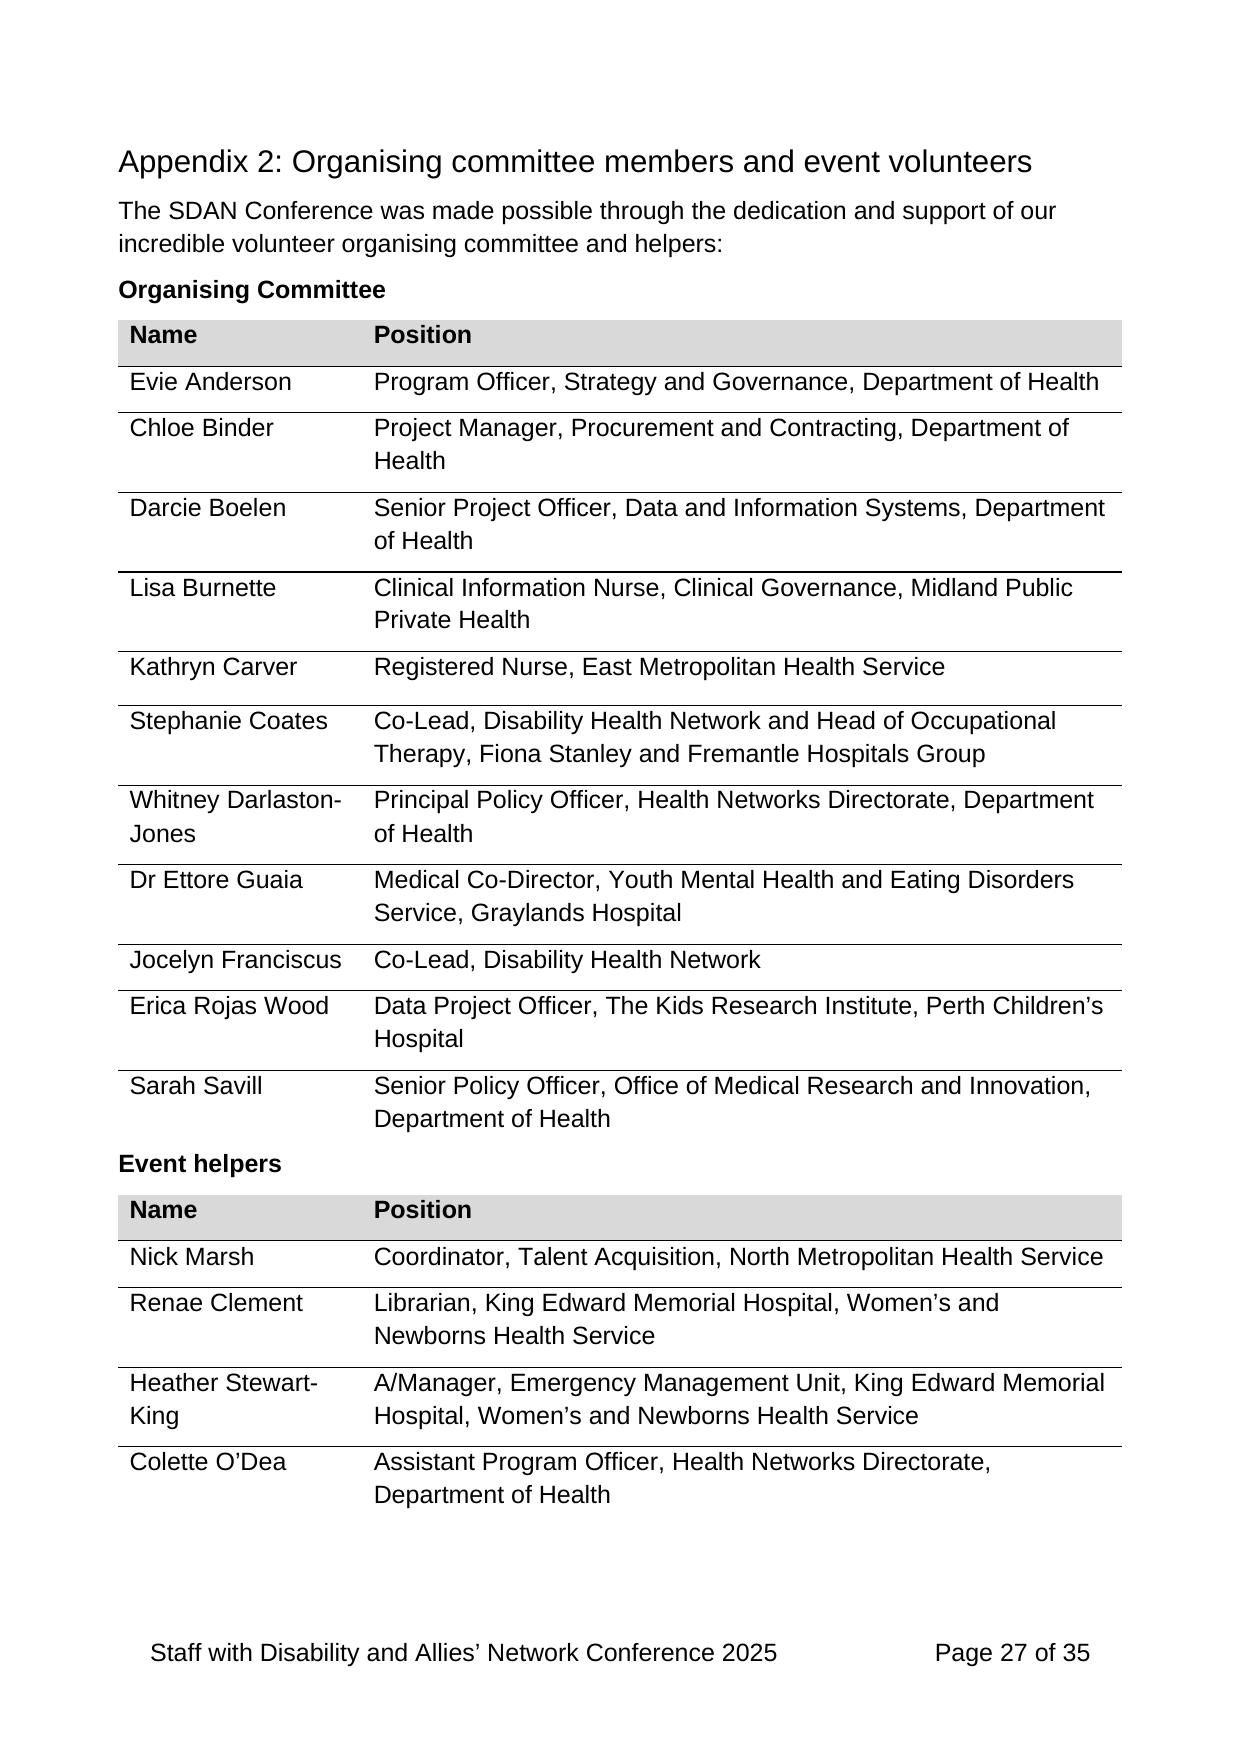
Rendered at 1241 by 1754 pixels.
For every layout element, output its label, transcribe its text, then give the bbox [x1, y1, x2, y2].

table_cell Librarian, King Edward Memorial Hospital, Women’s and Newborns Health Service [362, 1288, 1122, 1367]
table_cell Assistant Program Officer, Health Networks Directorate, Department of Health [362, 1447, 1122, 1571]
table_cell A/Manager, Emergency Management Unit, King Edward Memorial Hospital, Women’s and Newborns Health Service [362, 1368, 1122, 1446]
table_cell Clinical Information Nurse, Clinical Governance, Midland Public Private Health [362, 573, 1122, 651]
table_cell Data Project Officer, The Kids Research Institute, Perth Children’s Hospital [362, 991, 1122, 1070]
table_cell Sarah Savill [118, 1071, 362, 1149]
table_cell Principal Policy Officer, Health Networks Directorate, Department of Health [362, 786, 1122, 864]
table_cell Evie Anderson [118, 367, 362, 412]
table_header Name [118, 1195, 362, 1240]
subtitle Appendix 2: Organising committee members and event volunteers [118, 143, 1122, 179]
table_cell Jocelyn Franciscus [118, 945, 362, 990]
table_cell Senior Project Officer, Data and Information Systems, Department of Health [362, 493, 1122, 571]
table_cell Nick Marsh [118, 1241, 362, 1287]
table_cell Erica Rojas Wood [118, 991, 362, 1070]
text The SDAN Conference was made possible through the dedication and support of our incredible volunteer organising committee and helpers: [118, 196, 1122, 258]
table_cell Darcie Boelen [118, 493, 362, 571]
table_header Position [362, 1195, 1122, 1240]
table_cell Heather Stewart-King [118, 1368, 362, 1446]
table_header Name [118, 320, 362, 366]
text Event helpers [118, 1149, 1122, 1178]
table_cell Chloe Binder [118, 413, 362, 492]
table_header Position [362, 320, 1122, 366]
table_cell Stephanie Coates [118, 706, 362, 784]
table_cell Registered Nurse, East Metropolitan Health Service [362, 652, 1122, 705]
table_cell Lisa Burnette [118, 573, 362, 651]
table_cell Co-Lead, Disability Health Network and Head of Occupational Therapy, Fiona Stanley and Fremantle Hospitals Group [362, 706, 1122, 784]
table_cell Kathryn Carver [118, 652, 362, 705]
table_cell Whitney Darlaston-Jones [118, 786, 362, 864]
table_cell Senior Policy Officer, Office of Medical Research and Innovation, Department of Health [362, 1071, 1122, 1149]
table_cell Medical Co-Director, Youth Mental Health and Eating Disorders Service, Graylands Hospital [362, 865, 1122, 944]
table_cell Program Officer, Strategy and Governance, Department of Health [362, 367, 1122, 412]
text Organising Committee [118, 275, 1122, 303]
table_cell Project Manager, Procurement and Contracting, Department of Health [362, 413, 1122, 492]
table_cell Dr Ettore Guaia [118, 865, 362, 944]
table_cell Renae Clement [118, 1288, 362, 1367]
table_cell Colette O’Dea [118, 1447, 362, 1571]
table_cell Coordinator, Talent Acquisition, North Metropolitan Health Service [362, 1241, 1122, 1287]
table_cell Co-Lead, Disability Health Network [362, 945, 1122, 990]
